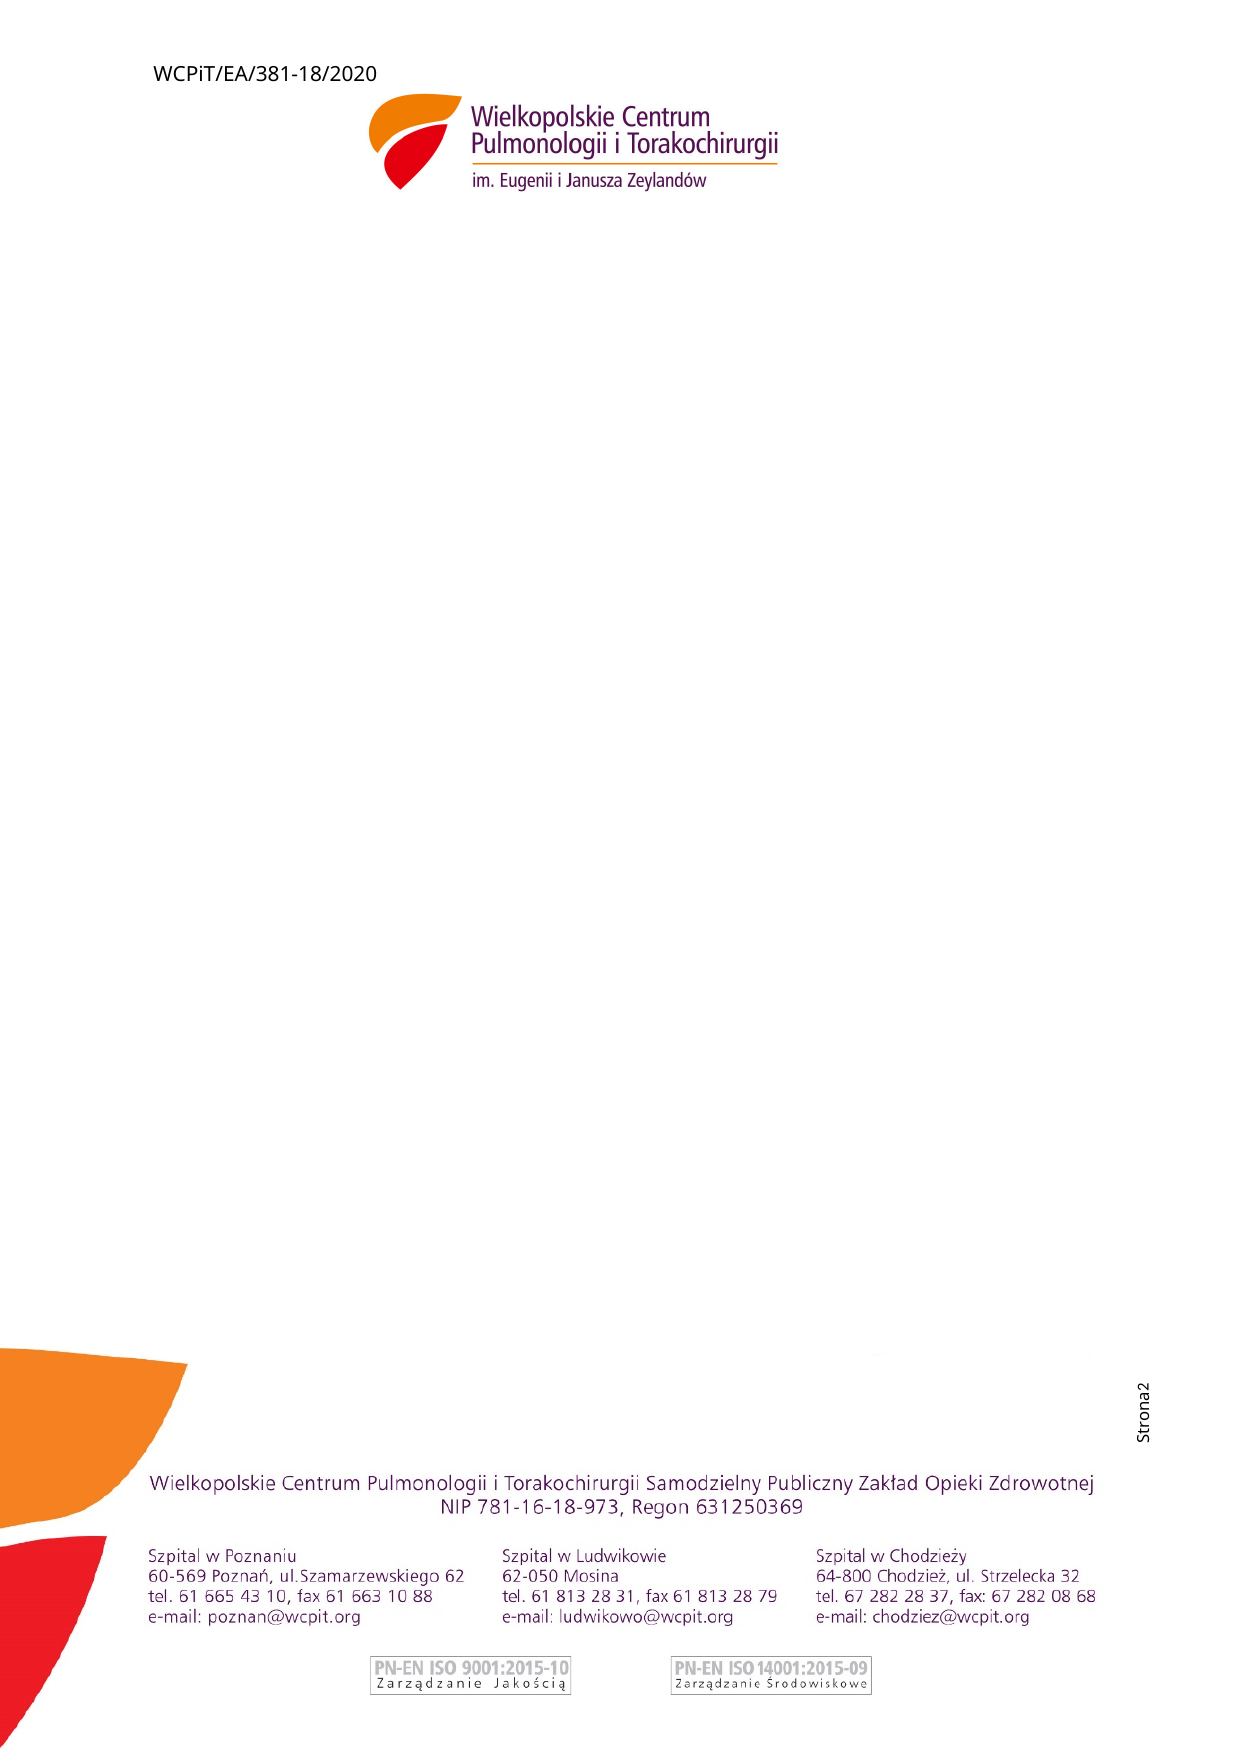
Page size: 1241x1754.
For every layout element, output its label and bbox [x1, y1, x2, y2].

picture [0, 1340, 1241, 1754]
picture [348, 0, 792, 207]
